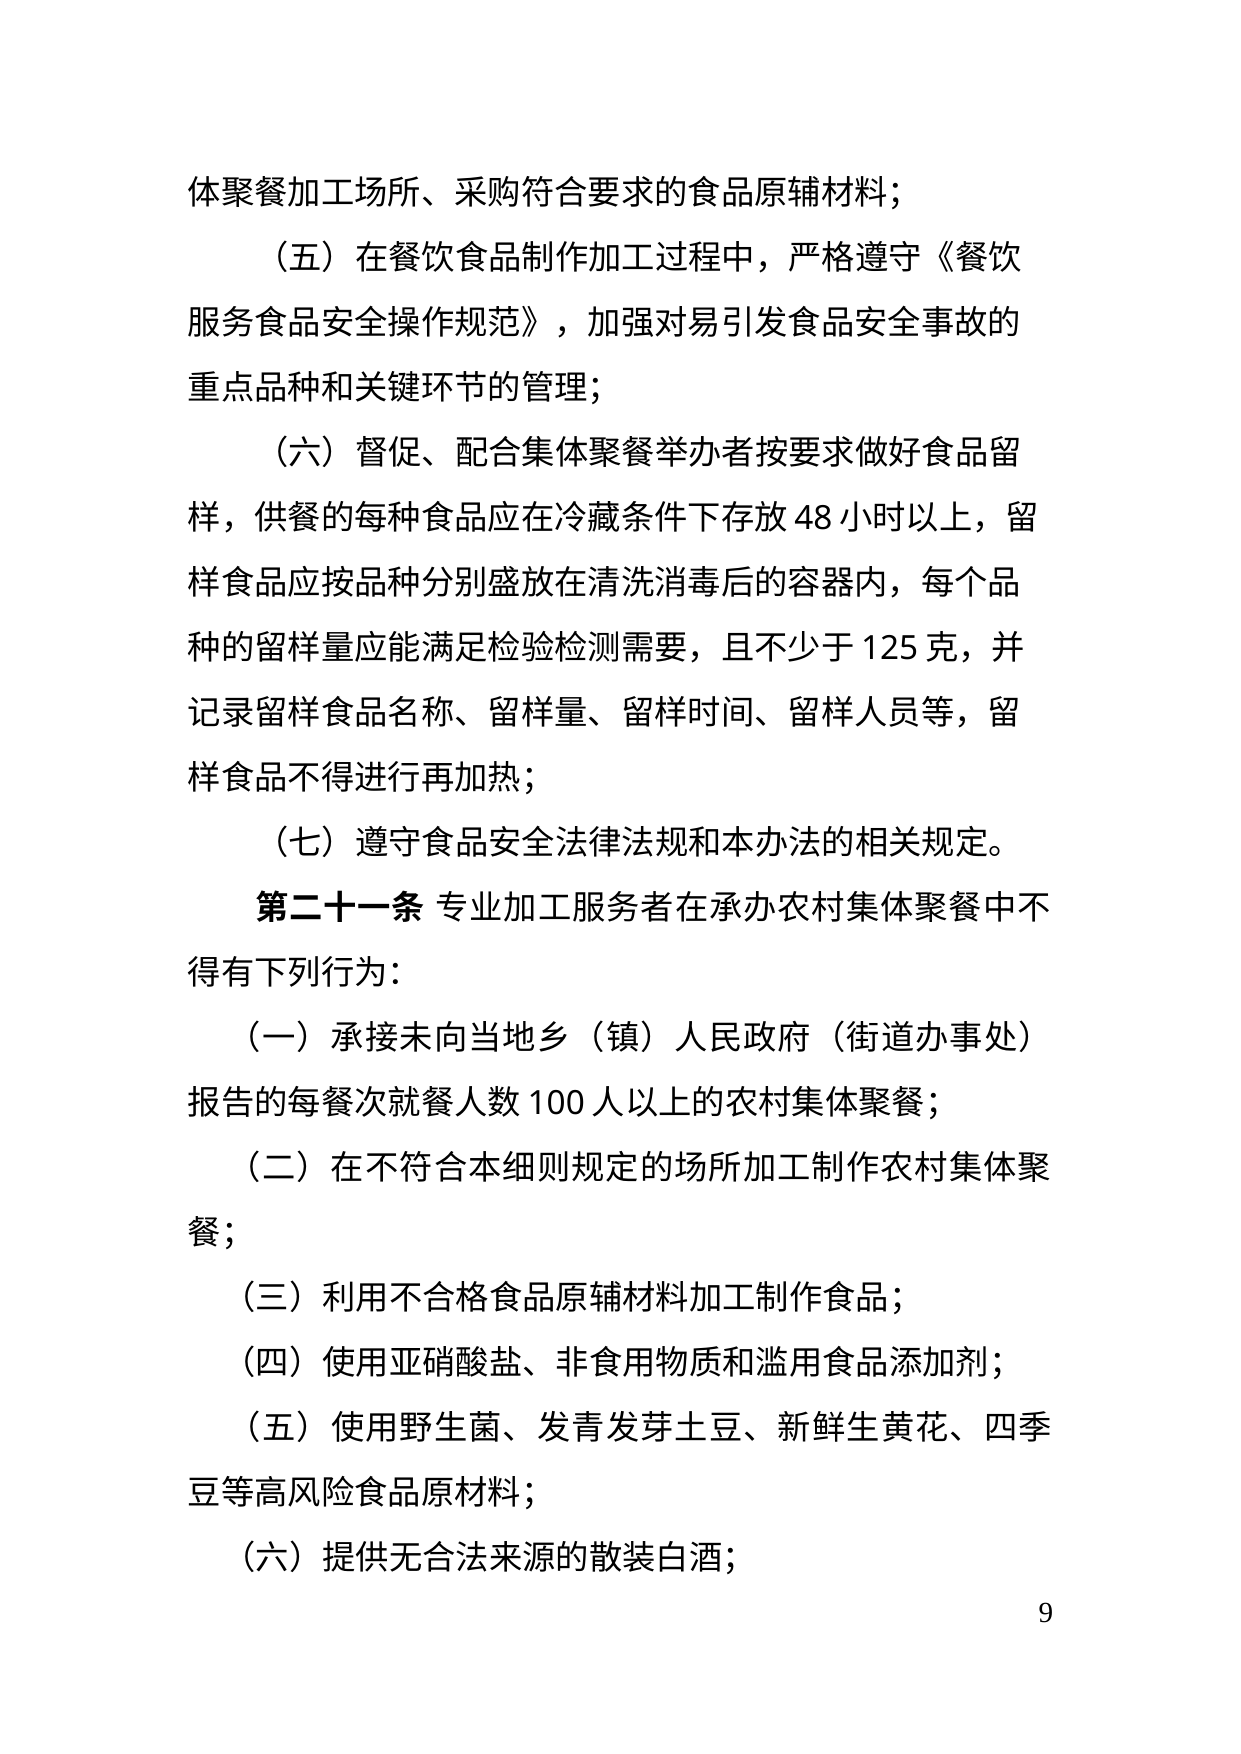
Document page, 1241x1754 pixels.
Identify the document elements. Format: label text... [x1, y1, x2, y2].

text （五）在餐饮食品制作加工过程中，严格遵守《餐饮服务食品安全操作规范》，加强对易引发食品安全事故的重点品种和关键环节的管理； [187, 223, 1053, 418]
text （六）督促、配合集体聚餐举办者按要求做好食品留样，供餐的每种食品应在冷藏条件下存放48小时以上，留样食品应按品种分别盛放在清洗消毒后的容器内，每个品种的留样量应能满足检验检测需要，且不少于125克，并记录留样食品名称、留样量、留样时间、留样人员等，留样食品不得进行再加热； [187, 418, 1053, 808]
text （七）遵守食品安全法律法规和本办法的相关规定。 [187, 808, 1053, 873]
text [187, 873, 1053, 1588]
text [187, 158, 1053, 223]
